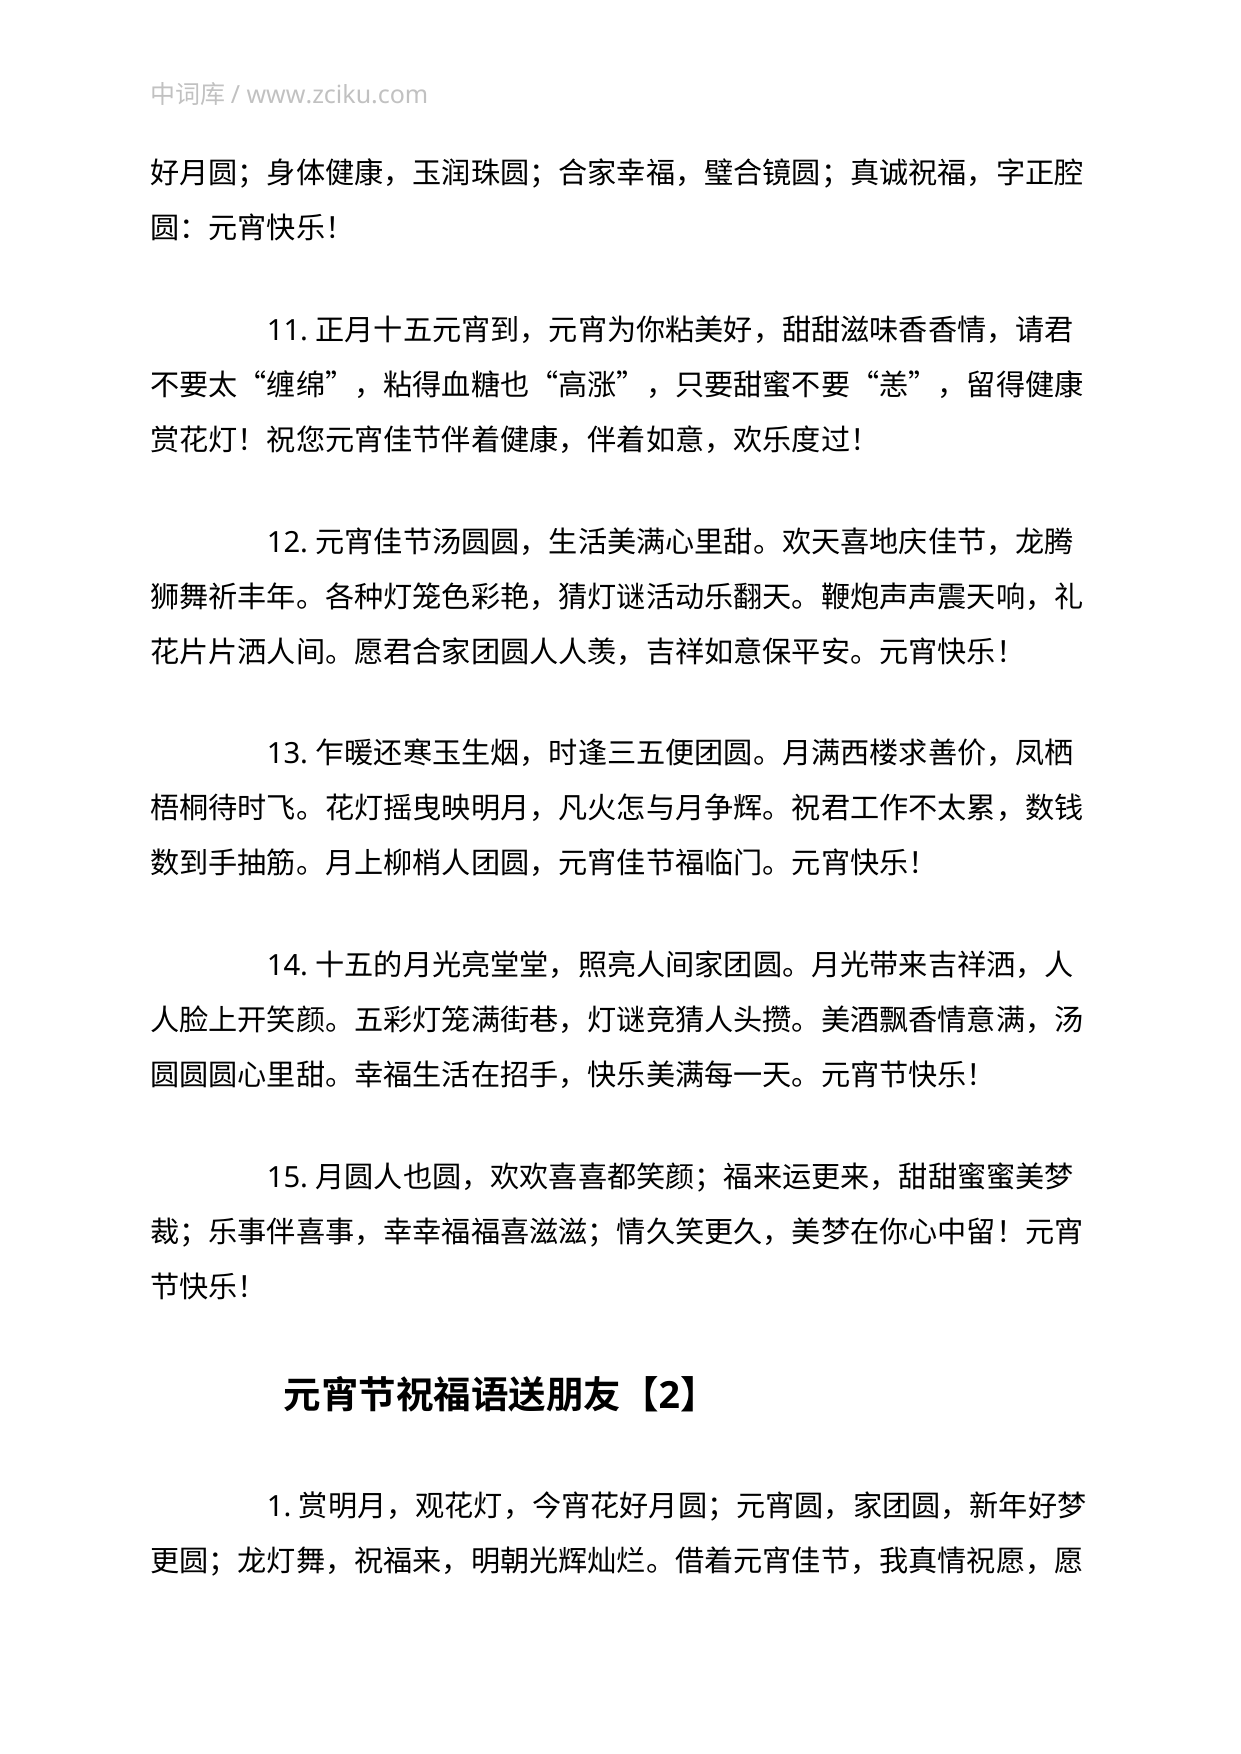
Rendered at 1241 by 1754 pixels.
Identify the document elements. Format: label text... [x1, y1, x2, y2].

text 元宵节祝福语送朋友【2】 [150, 1365, 1090, 1419]
text 13. 乍暖还寒玉生烟，时逢三五便团圆。月满西楼求善价，凤栖梧桐待时飞。花灯摇曳映明月，凡火怎与月争辉。祝君工作不太累，数钱数到手抽筋。月上柳梢人团圆，元宵佳节福临门。元宵快乐！ [150, 730, 1090, 882]
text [150, 1483, 1090, 1580]
text 15. 月圆人也圆，欢欢喜喜都笑颜；福来运更来，甜甜蜜蜜美梦裁；乐事伴喜事，幸幸福福喜滋滋；情久笑更久，美梦在你心中留！元宵节快乐！ [150, 1153, 1090, 1306]
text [150, 150, 1090, 247]
text 14. 十五的月光亮堂堂，照亮人间家团圆。月光带来吉祥洒，人人脸上开笑颜。五彩灯笼满街巷，灯谜竞猜人头攒。美酒飘香情意满，汤圆圆圆心里甜。幸福生活在招手，快乐美满每一天。元宵节快乐！ [150, 942, 1090, 1094]
text 11. 正月十五元宵到，元宵为你粘美好，甜甜滋味香香情，请君不要太“缠绵”，粘得血糖也“高涨”，只要甜蜜不要“恙”，留得健康赏花灯！祝您元宵佳节伴着健康，伴着如意，欢乐度过！ [150, 307, 1090, 459]
text 12. 元宵佳节汤圆圆，生活美满心里甜。欢天喜地庆佳节，龙腾狮舞祈丰年。各种灯笼色彩艳，猜灯谜活动乐翻天。鞭炮声声震天响，礼花片片洒人间。愿君合家团圆人人羡，吉祥如意保平安。元宵快乐！ [150, 518, 1090, 671]
